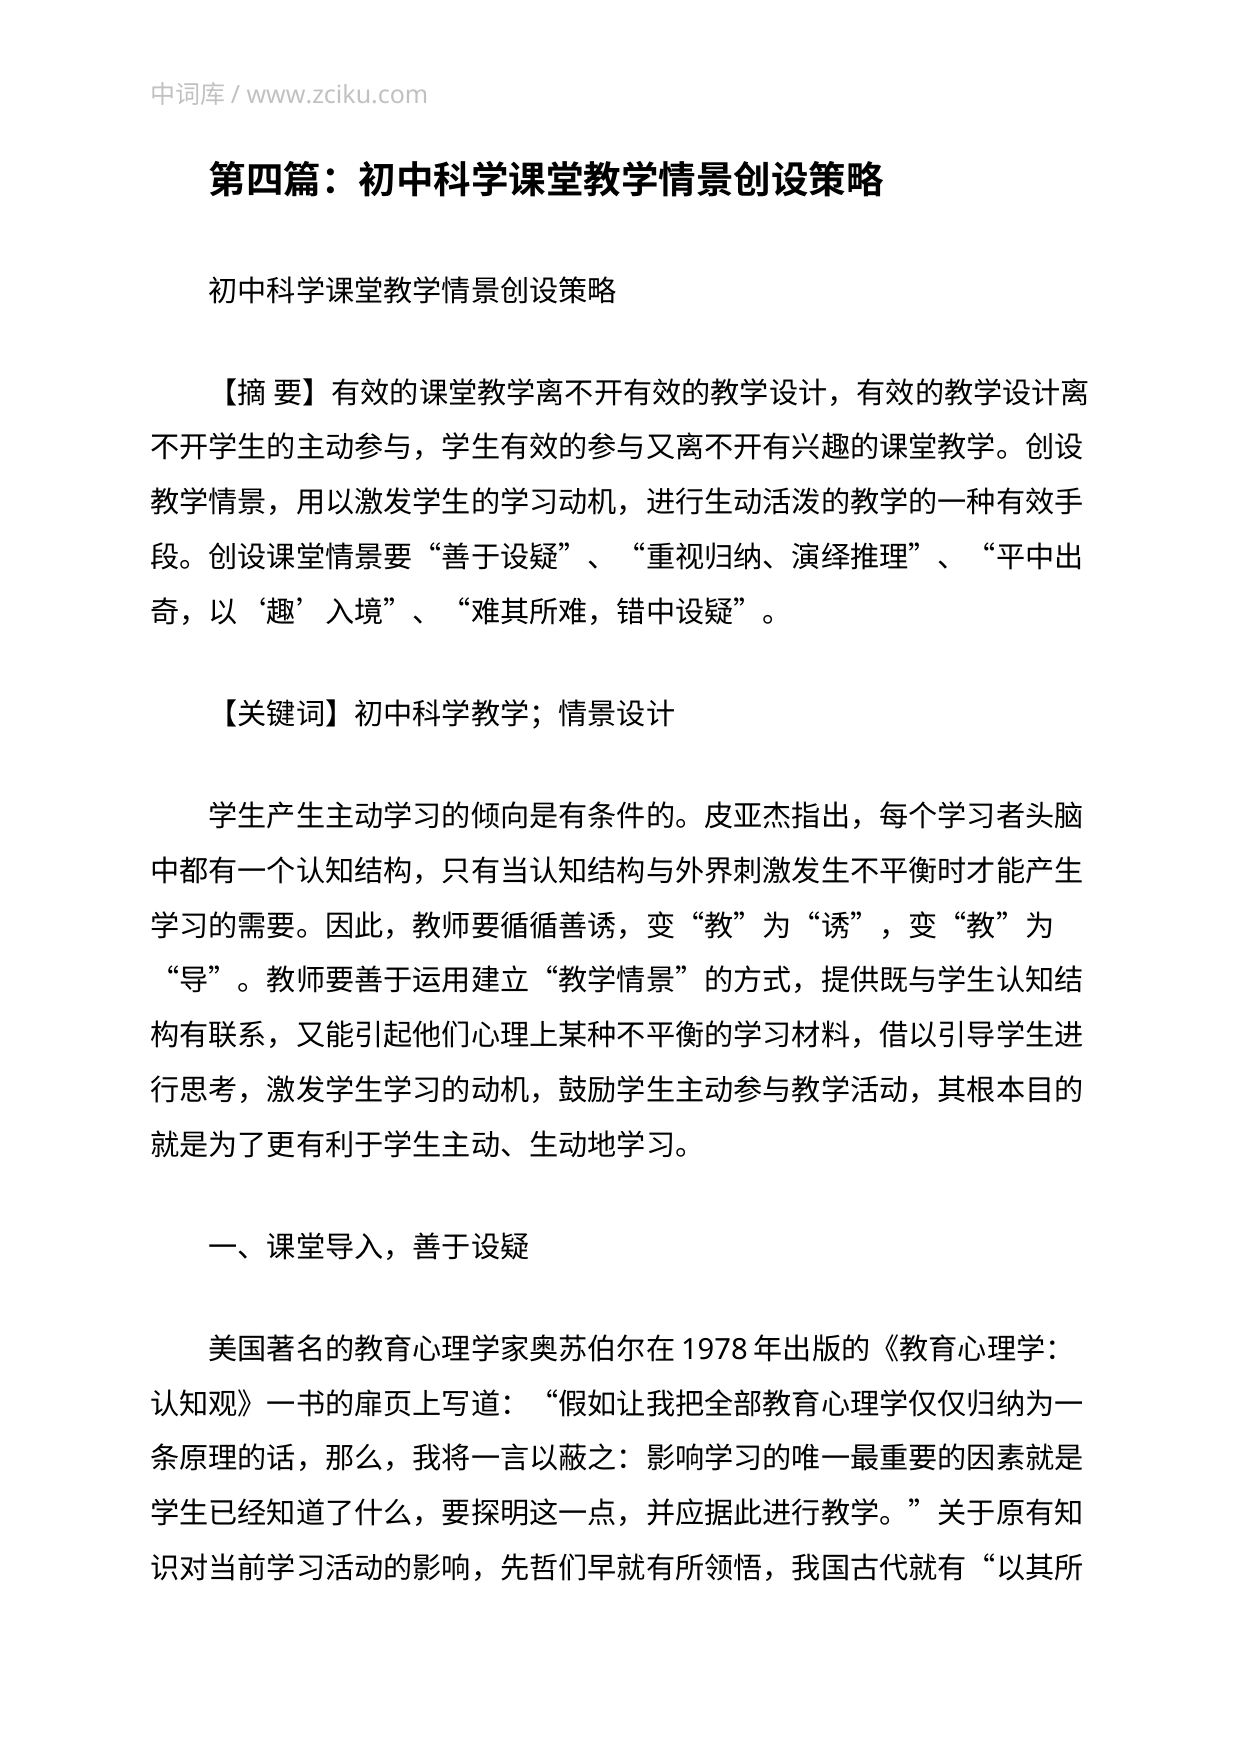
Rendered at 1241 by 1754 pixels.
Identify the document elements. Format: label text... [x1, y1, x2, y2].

text 【摘 要】有效的课堂教学离不开有效的教学设计，有效的教学设计离不开学生的主动参与，学生有效的参与又离不开有兴趣的课堂教学。创设教学情景，用以激发学生的学习动机，进行生动活泼的教学的一种有效手段。创设课堂情景要“善于设疑”、“重视归纳、演绎推理”、“平中出奇，以‘趣’入境”、“难其所难，错中设疑”。 [150, 369, 1090, 631]
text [150, 1325, 1090, 1587]
text 一、课堂导入，善于设疑 [150, 1223, 1090, 1266]
text 【关键词】初中科学教学；情景设计 [150, 691, 1090, 733]
text 学生产生主动学习的倾向是有条件的。皮亚杰指出，每个学习者头脑中都有一个认知结构，只有当认知结构与外界刺激发生不平衡时才能产生学习的需要。因此，教师要循循善诱，变“教”为“诱”，变“教”为“导”。教师要善于运用建立“教学情景”的方式，提供既与学生认知结构有联系，又能引起他们心理上某种不平衡的学习材料，借以引导学生进行思考，激发学生学习的动机，鼓励学生主动参与教学活动，其根本目的就是为了更有利于学生主动、生动地学习。 [150, 792, 1090, 1164]
text 第四篇：初中科学课堂教学情景创设策略 [150, 150, 1090, 204]
text 初中科学课堂教学情景创设策略 [150, 267, 1090, 310]
